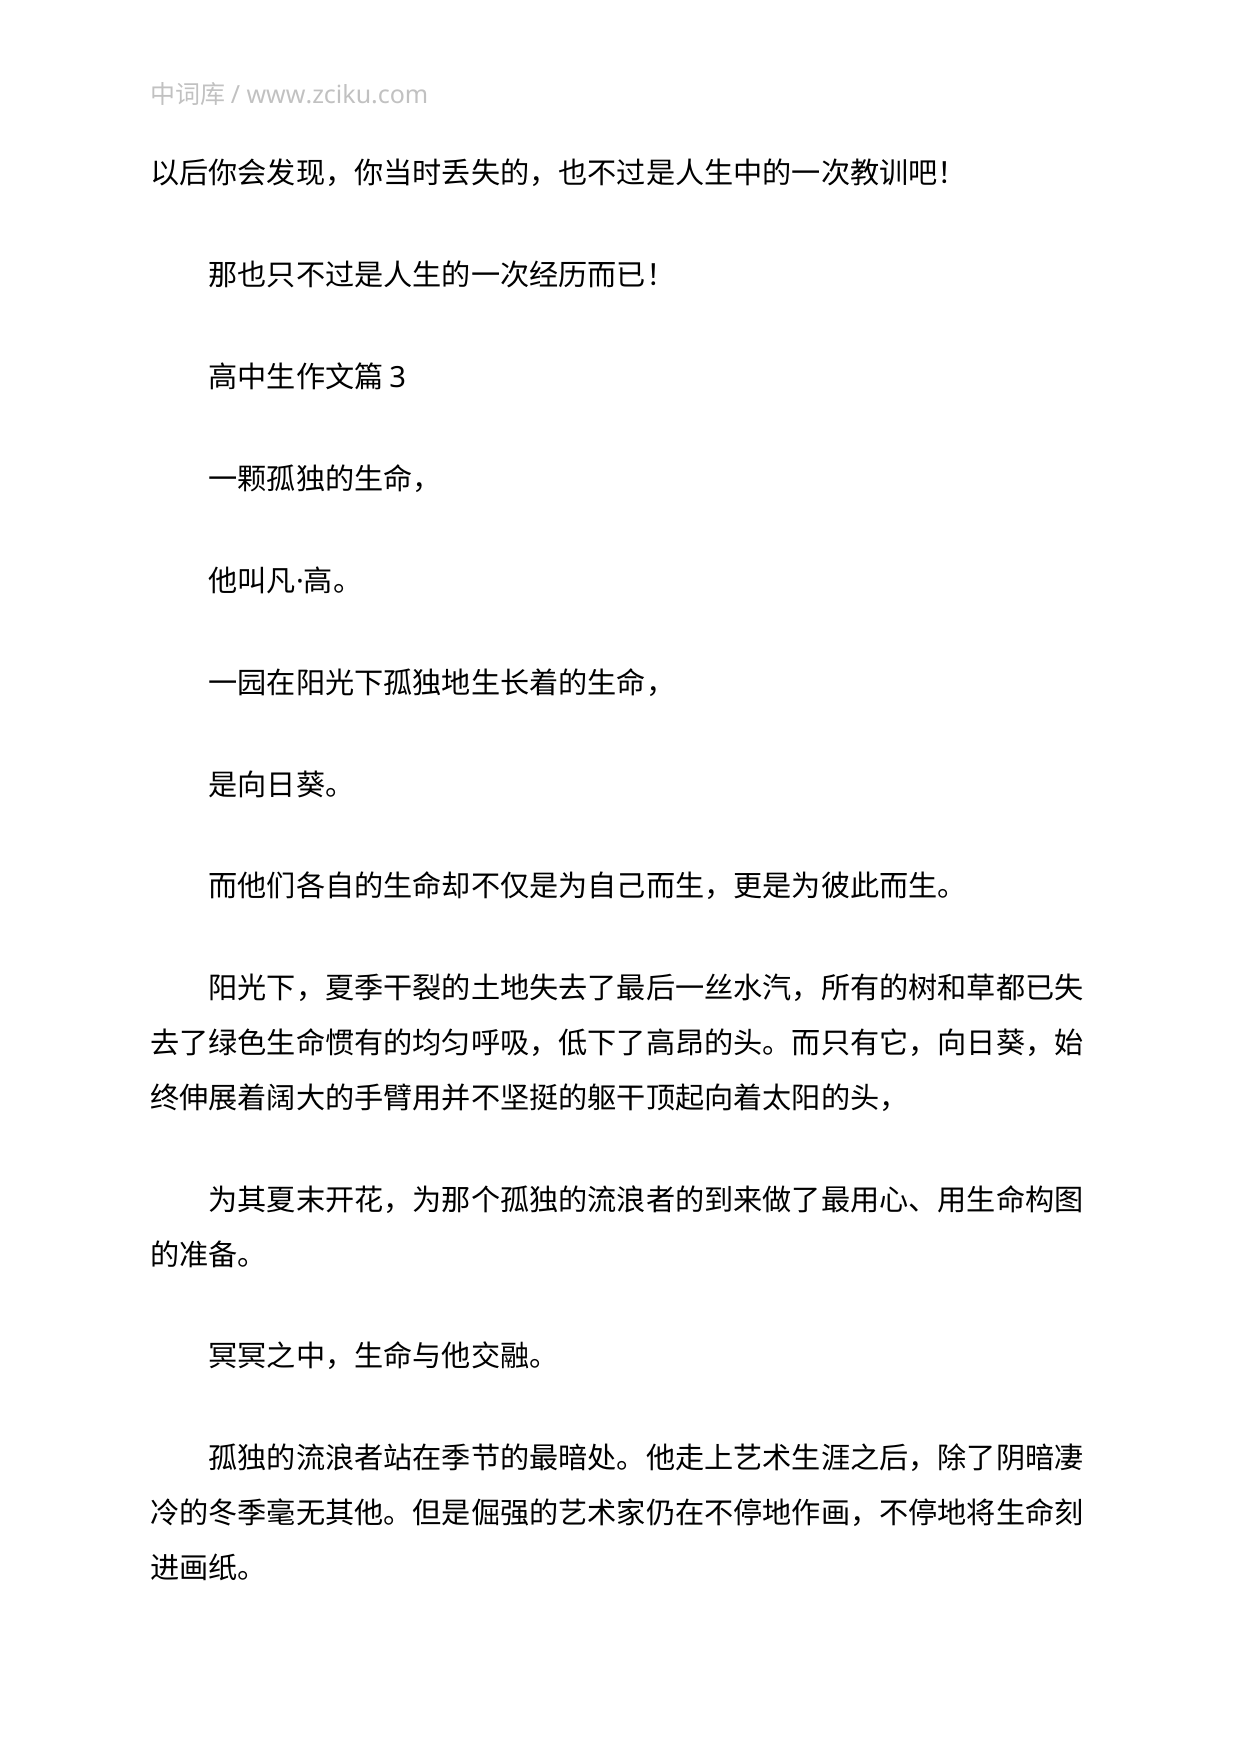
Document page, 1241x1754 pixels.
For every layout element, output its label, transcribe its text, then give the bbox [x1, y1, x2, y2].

text 他叫凡·高。 [150, 557, 1090, 600]
text 一园在阳光下孤独地生长着的生命， [150, 659, 1090, 702]
text 是向日葵。 [150, 761, 1090, 803]
text 那也只不过是人生的一次经历而已！ [150, 252, 1090, 294]
text 为其夏末开花，为那个孤独的流浪者的到来做了最用心、用生命构图的准备。 [150, 1176, 1090, 1273]
text 冥冥之中，生命与他交融。 [150, 1333, 1090, 1375]
text 高中生作文篇3 [150, 353, 1090, 396]
text 一颗孤独的生命， [150, 456, 1090, 498]
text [150, 150, 1090, 192]
text 阳光下，夏季干裂的土地失去了最后一丝水汽，所有的树和草都已失去了绿色生命惯有的均匀呼吸，低下了高昂的头。而只有它，向日葵，始终伸展着阔大的手臂用并不坚挺的躯干顶起向着太阳的头， [150, 964, 1090, 1117]
text 而他们各自的生命却不仅是为自己而生，更是为彼此而生。 [150, 863, 1090, 905]
text 孤独的流浪者站在季节的最暗处。他走上艺术生涯之后，除了阴暗凄冷的冬季毫无其他。但是倔强的艺术家仍在不停地作画，不停地将生命刻进画纸。 [150, 1434, 1090, 1587]
